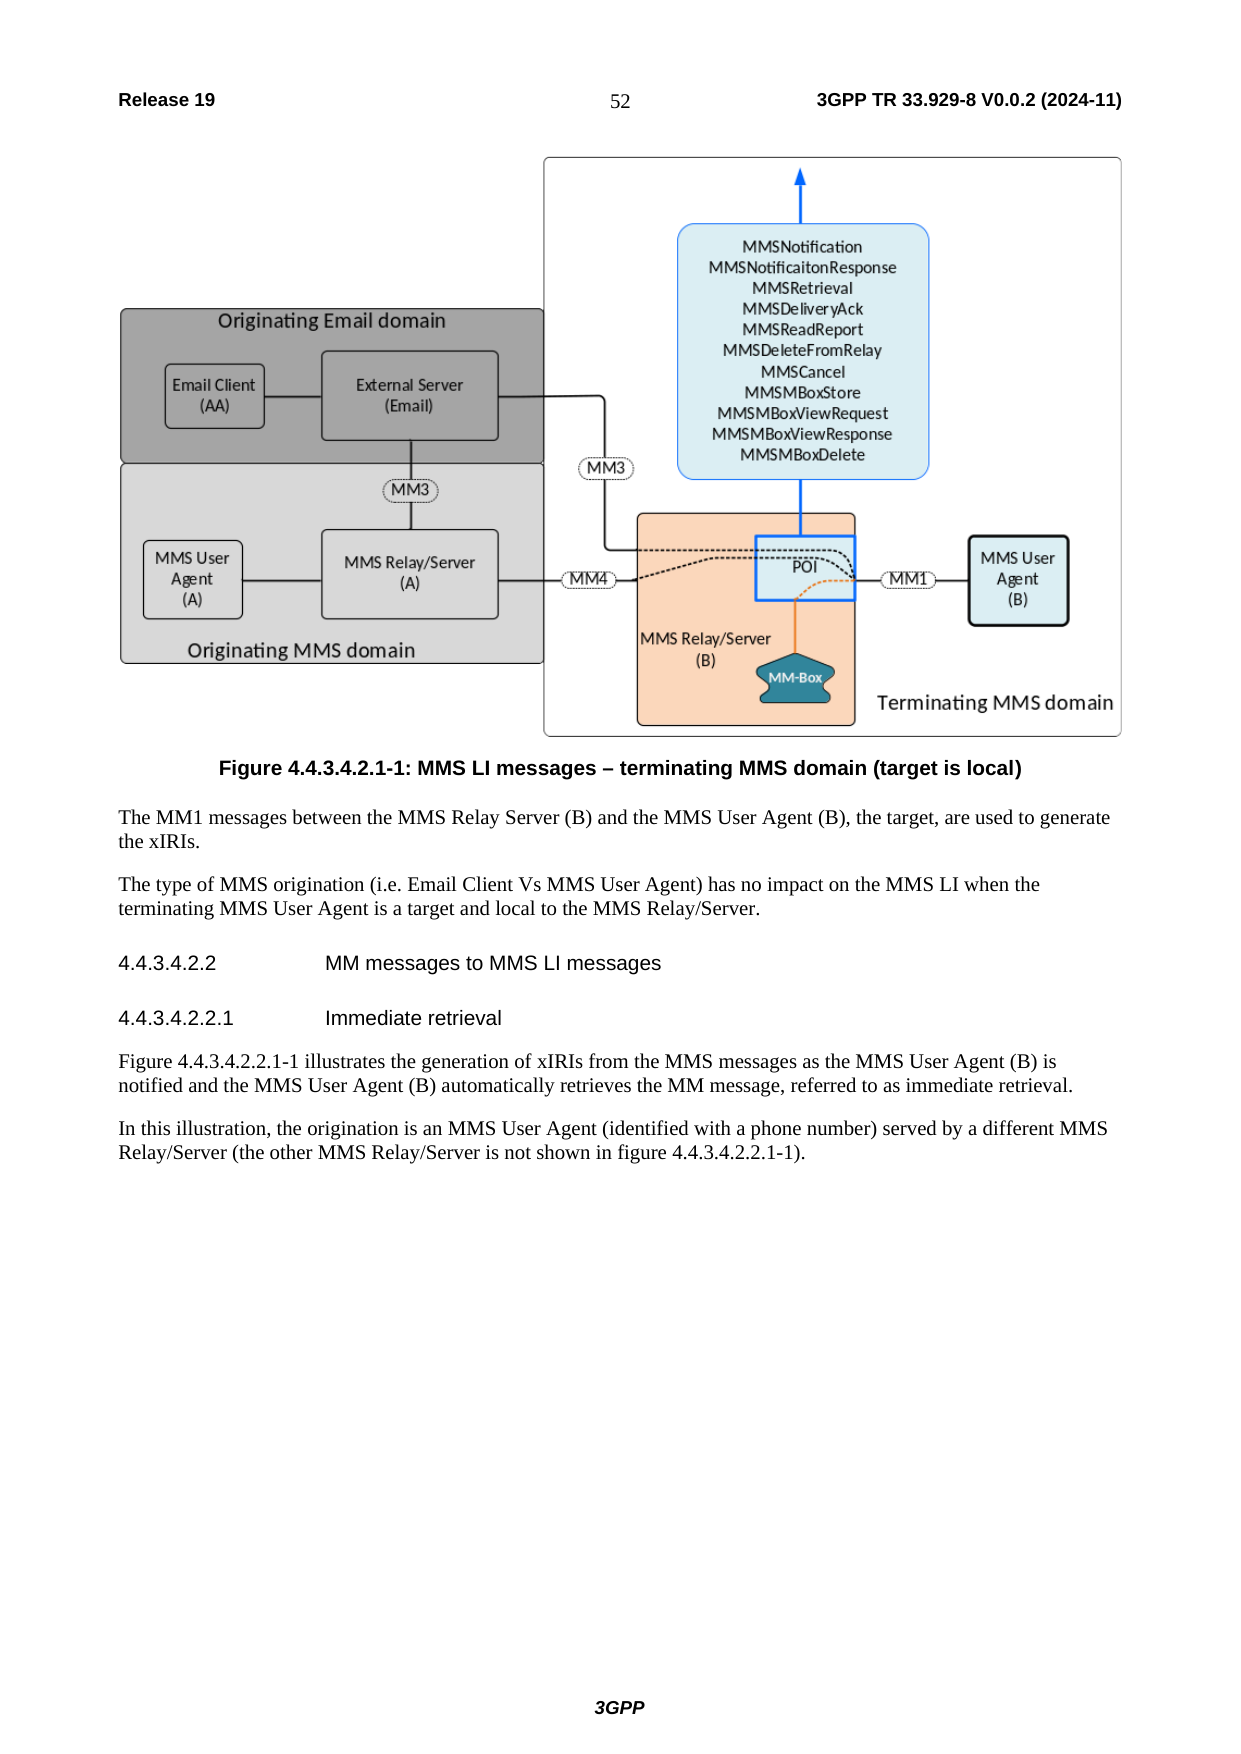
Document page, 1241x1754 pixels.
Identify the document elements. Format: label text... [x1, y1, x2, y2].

text In this illustration, the origination is an MMS User Agent (identified with a phone number) served by a different MMS Relay/Server (the other MMS Relay/Server is not shown in figure 4.4.3.4.2.2.1-1). [118, 1116, 1122, 1164]
subtitle 4.4.3.4.2.2 MM messages to MMS LI messages [118, 951, 1122, 975]
text The type of MMS origination (i.e. Email Client Vs MMS User Agent) has no impact on the MMS LI when the terminating MMS User Agent is a target and local to the MMS Relay/Server. [118, 871, 1122, 919]
text The MM1 messages between the MMS Relay Server (B) and the MMS User Agent (B), the target, are used to generate the xIRIs. [118, 804, 1122, 853]
text Figure 4.4.3.4.2.1-1: MMS LI messages – terminating MMS domain (target is local) [118, 756, 1122, 779]
text Figure 4.4.3.4.2.2.1-1 illustrates the generation of xIRIs from the MMS messages as the MMS User Agent (B) is notified and the MMS User Agent (B) automatically retrieves the MM message, referred to as immediate retrieval. [118, 1049, 1122, 1097]
subtitle 4.4.3.4.2.2.1 Immediate retrieval [118, 1006, 1122, 1030]
